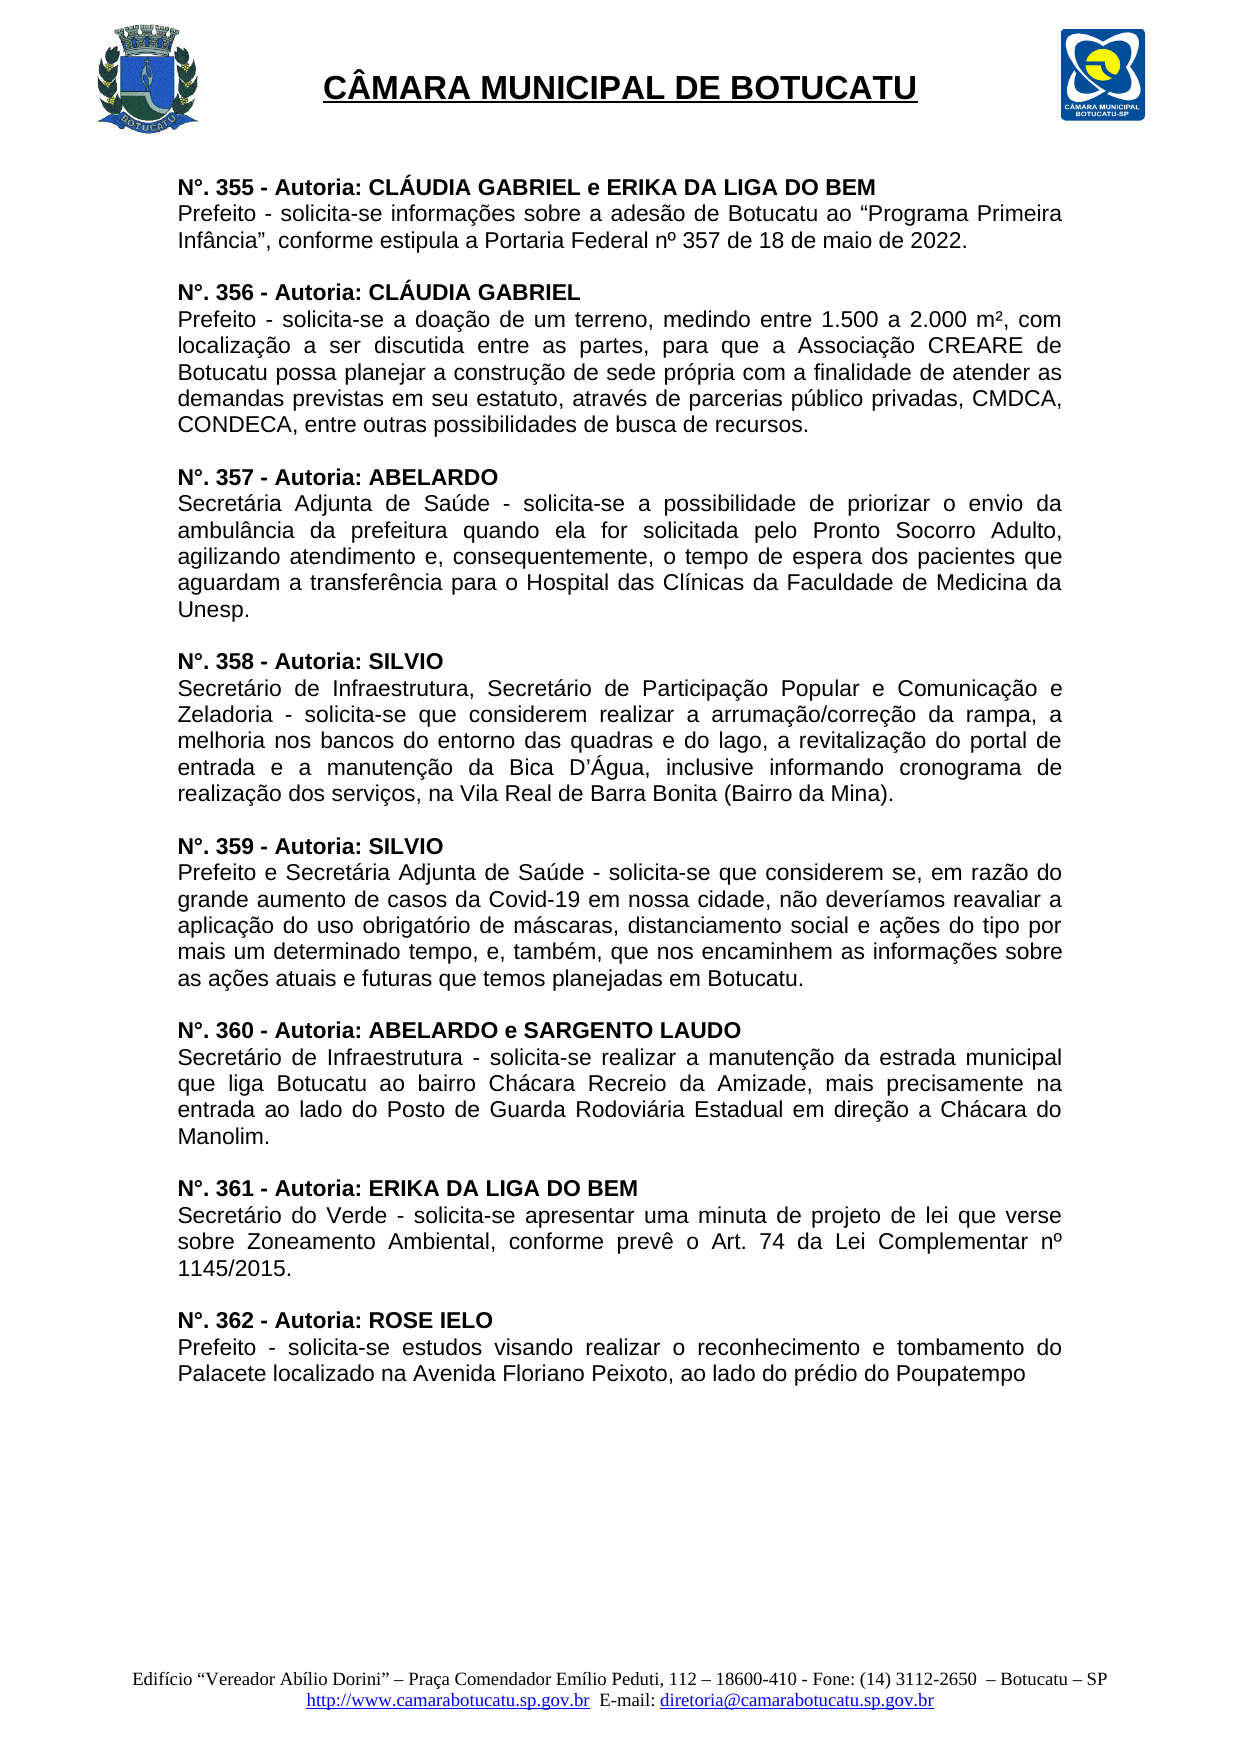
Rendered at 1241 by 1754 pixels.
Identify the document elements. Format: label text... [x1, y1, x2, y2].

text Secretário do Verde - solicita-se apresentar uma minuta de projeto de lei que verse sobre Zoneamento Ambiental, conforme prevê o Art. 74 da Lei Complementar nº 1145/2015. [177, 1202, 1063, 1281]
text Prefeito - solicita-se a doação de um terreno, medindo entre 1.500 a 2.000 m², com localização a ser discutida entre as partes, para que a Associação CREARE de Botucatu possa planejar a construção de sede própria com a finalidade de atender as demandas previstas em seu estatuto, através de parcerias público privadas, CMDCA, CONDECA, entre outras possibilidades de busca de recursos. [177, 306, 1063, 437]
text N°. 361 - Autoria: ERIKA DA LIGA DO BEM [177, 1175, 1063, 1202]
text N°. 355 - Autoria: CLÁUDIA GABRIEL e ERIKA DA LIGA DO BEM [177, 174, 1063, 200]
text N°. 357 - Autoria: ABELARDO [177, 464, 1063, 490]
text Secretária Adjunta de Saúde - solicita-se a possibilidade de priorizar o envio da ambulância da prefeitura quando ela for solicitada pelo Pronto Socorro Adulto, agilizando atendimento e, consequentemente, o tempo de espera dos pacientes que aguardam a transferência para o Hospital das Clínicas da Faculdade de Medicina da Unesp. [177, 490, 1063, 622]
text N°. 359 - Autoria: SILVIO [177, 833, 1063, 859]
picture [1061, 29, 1148, 127]
text Prefeito e Secretária Adjunta de Saúde - solicita-se que considerem se, em razão do grande aumento de casos da Covid-19 em nossa cidade, não deveríamos reavaliar a aplicação do uso obrigatório de máscaras, distanciamento social e ações do tipo por mais um determinado tempo, e, também, que nos encaminhem as informações sobre as ações atuais e futuras que temos planejadas em Botucatu. [177, 859, 1063, 991]
text Secretário de Infraestrutura, Secretário de Participação Popular e Comunicação e Zeladoria - solicita-se que considerem realizar a arrumação/correção da rampa, a melhoria nos bancos do entorno das quadras e do lago, a revitalização do portal de entrada e a manutenção da Bica D’Água, inclusive informando cronograma de realização dos serviços, na Vila Real de Barra Bonita (Bairro da Mina). [177, 675, 1063, 806]
text Secretário de Infraestrutura - solicita-se realizar a manutenção da estrada municipal que liga Botucatu ao bairro Chácara Recreio da Amizade, mais precisamente na entrada ao lado do Posto de Guarda Rodoviária Estadual em direção a Chácara do Manolim. [177, 1044, 1063, 1149]
text Prefeito - solicita-se estudos visando realizar o reconhecimento e tombamento do Palacete localizado na Avenida Floriano Peixoto, ao lado do prédio do Poupatempo [177, 1333, 1063, 1386]
text N°. 360 - Autoria: ABELARDO e SARGENTO LAUDO [177, 1017, 1063, 1044]
text Prefeito - solicita-se informações sobre a adesão de Botucatu ao “Programa Primeira Infância”, conforme estipula a Portaria Federal nº 357 de 18 de maio de 2022. [177, 200, 1063, 253]
text N°. 356 - Autoria: CLÁUDIA GABRIEL [177, 279, 1063, 306]
picture [92, 19, 205, 141]
text N°. 362 - Autoria: ROSE IELO [177, 1307, 1063, 1333]
text N°. 358 - Autoria: SILVIO [177, 648, 1063, 675]
